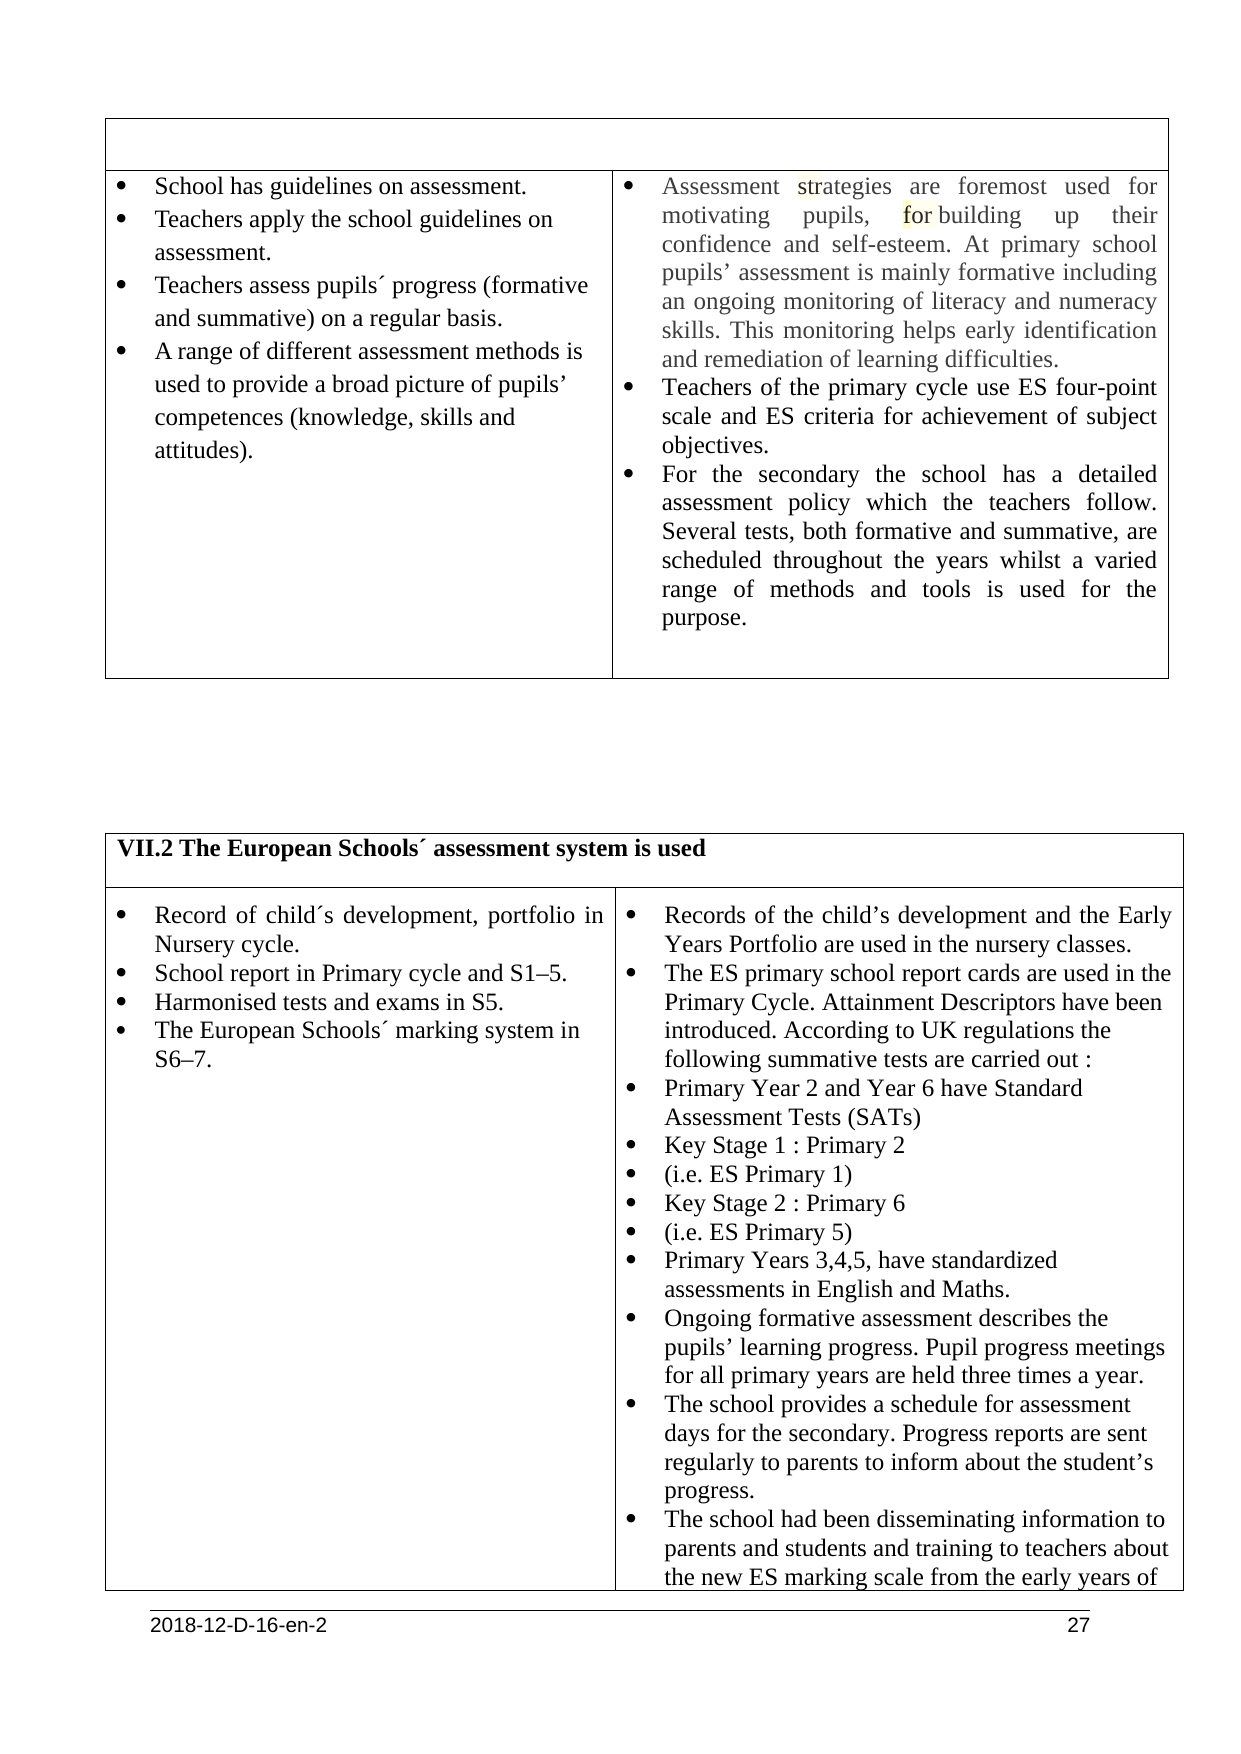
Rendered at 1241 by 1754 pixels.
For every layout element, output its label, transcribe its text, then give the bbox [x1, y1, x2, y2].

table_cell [106, 888, 615, 1590]
table_cell Assessment strategies are foremost used for motivating pupils, for building up their confidence and self-esteem. At primary school pupils’ assessment is mainly formative including an ongoing monitoring of literacy and numeracy skills. This monitoring helps early identification and remediation of learning difficulties. Teachers of the primary cycle use ES four-point scale and ES criteria for achievement of subject objectives. For the secondary the school has a detailed assessment policy which the teachers follow. Several tests, both formative and summative, are scheduled throughout the years whilst a varied range of methods and tools is used for the purpose. [613, 171, 1168, 678]
table_header VII.2 The European Schools´ assessment system is used [106, 834, 1183, 887]
table_cell School has guidelines on assessment. Teachers apply the school guidelines on assessment. Teachers assess pupils´ progress (formative and summative) on a regular basis. A range of different assessment methods is used to provide a broad picture of pupils’ competences (knowledge, skills and attitudes). [106, 171, 612, 678]
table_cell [106, 119, 1168, 170]
